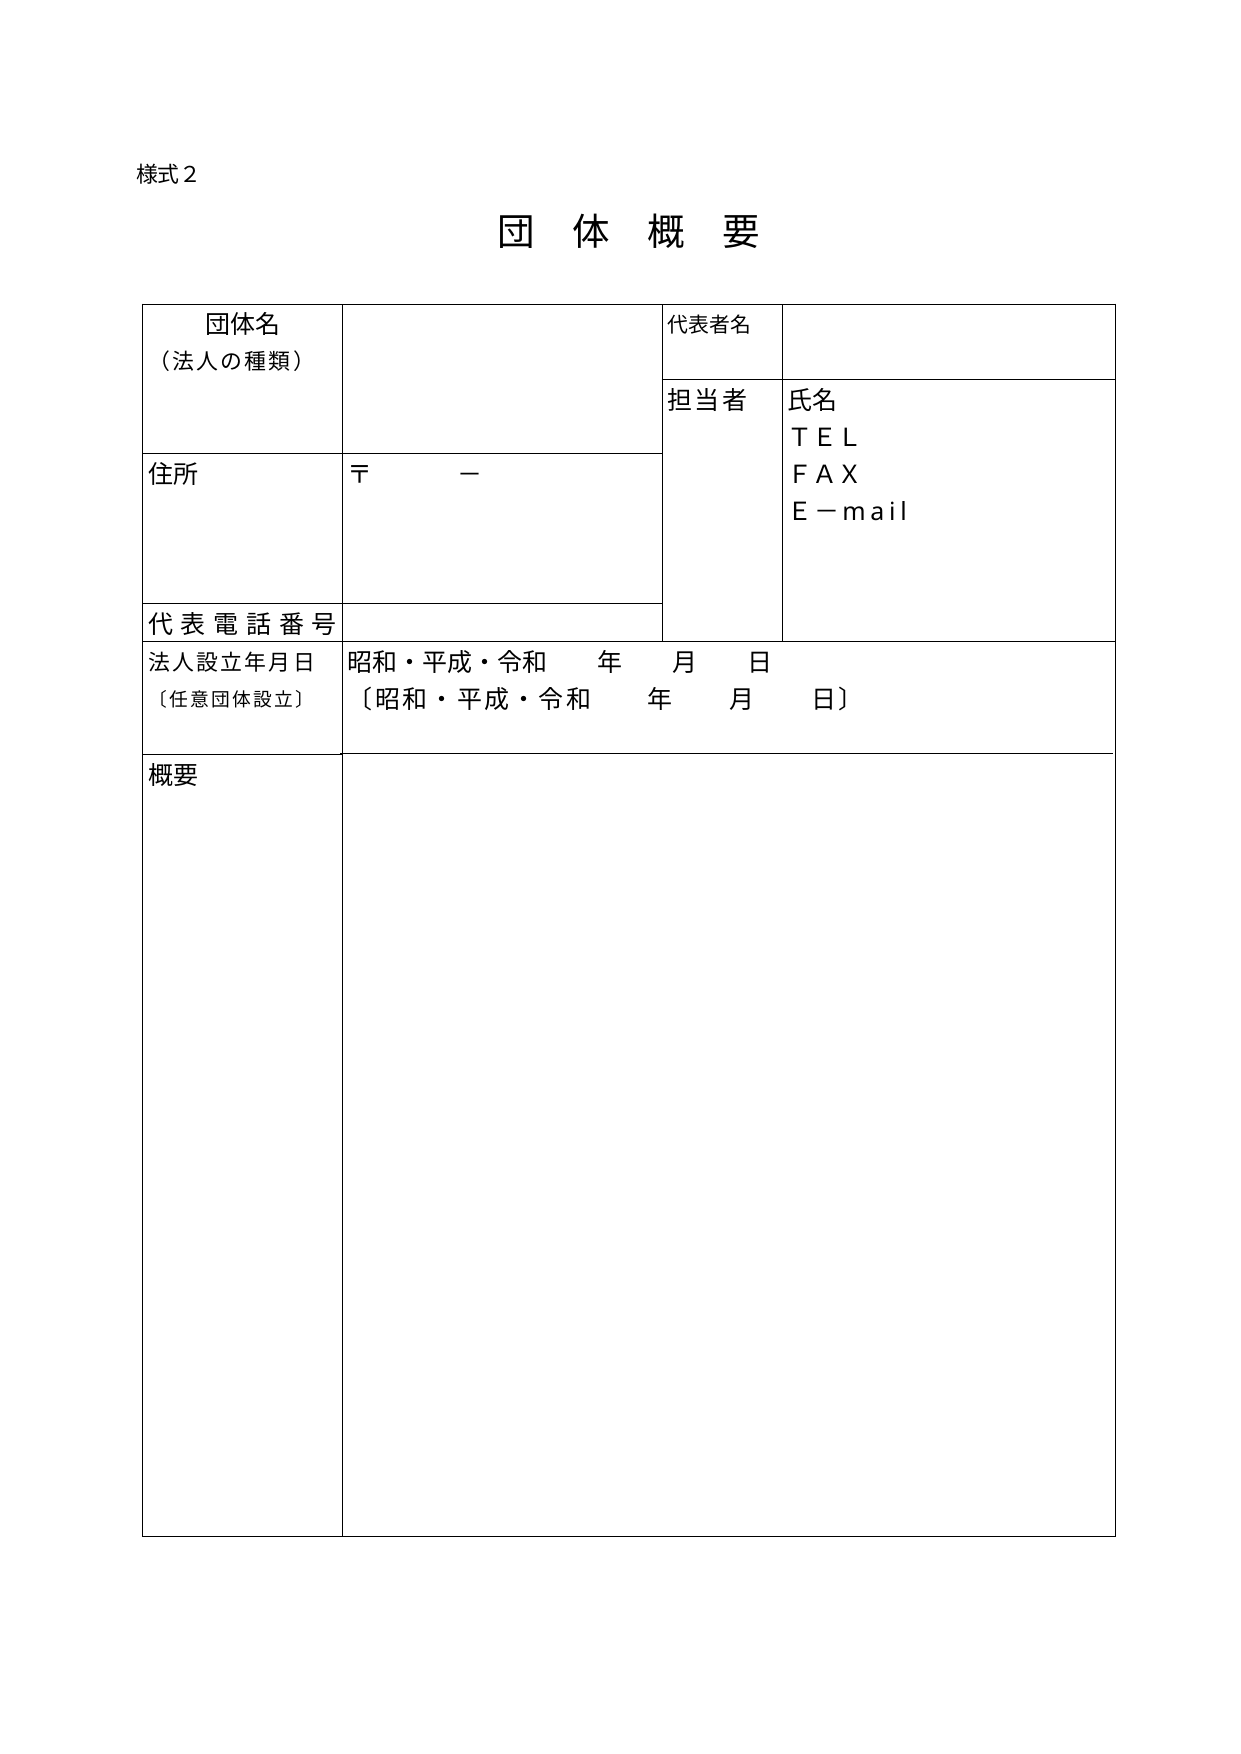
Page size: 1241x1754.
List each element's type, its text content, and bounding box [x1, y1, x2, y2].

table_cell 担当者 [663, 380, 782, 641]
table_cell 代表電話番号 [143, 604, 342, 641]
table_cell 法人設立年月日 〔任意団体設立〕 [143, 642, 342, 754]
text 様式２ [136, 155, 1122, 192]
table_cell 〒 － [343, 454, 662, 603]
table_header [783, 305, 1115, 379]
table_header 団体名 （法人の種類） [143, 305, 342, 453]
table_cell 概要 [143, 755, 342, 1536]
table_cell 氏名 ＴＥＬ ＦＡＸ Ｅ－mail [783, 380, 1115, 641]
table_header [343, 305, 662, 453]
table_header 代表者名 [663, 305, 782, 379]
table_cell [343, 604, 662, 641]
text 団 体 概 要 [136, 192, 1122, 266]
table_cell 住所 [143, 454, 342, 603]
table_cell 昭和・平成・令和 年 月 日 〔昭和・平成・令和 年 月 日〕 [343, 642, 1115, 1536]
